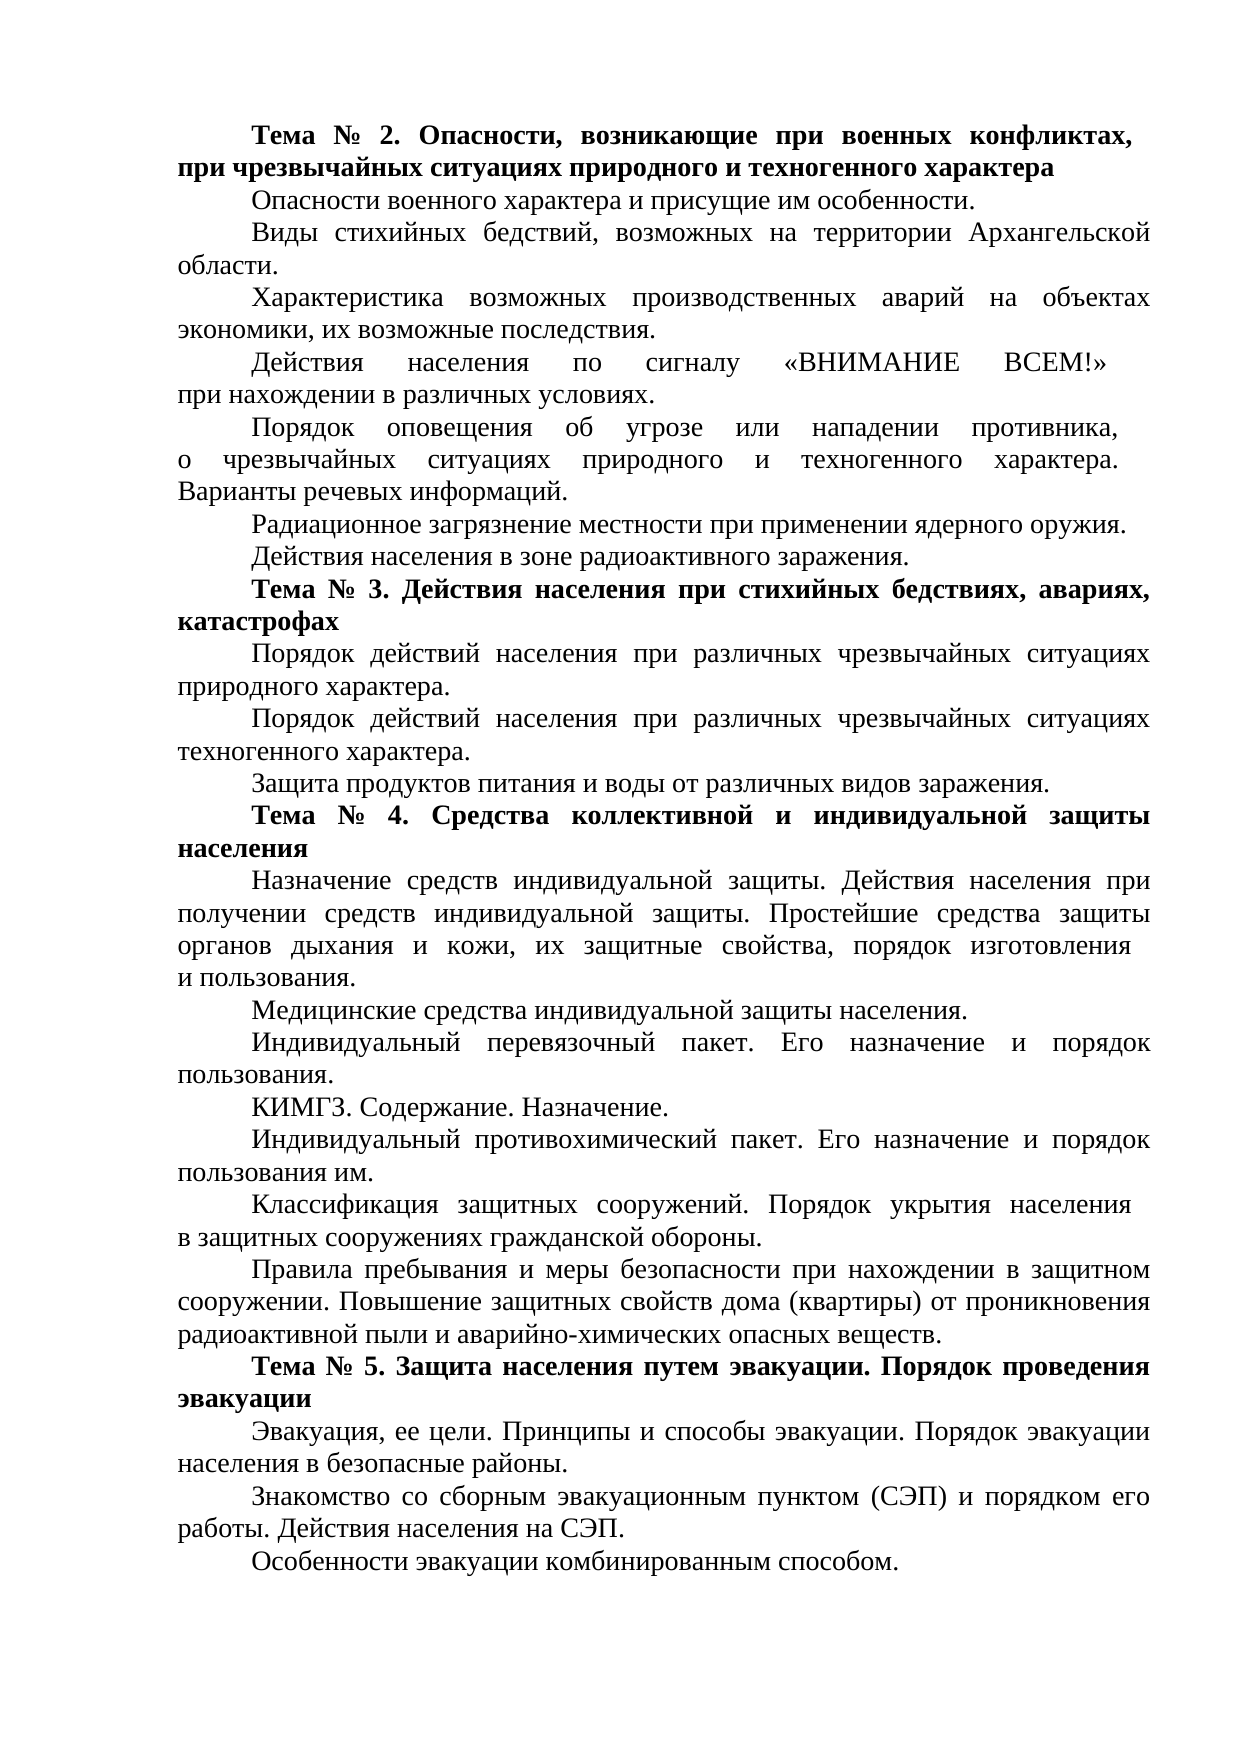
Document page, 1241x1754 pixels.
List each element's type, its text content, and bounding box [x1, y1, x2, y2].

text Радиационное загрязнение местности при применении ядерного оружия. [177, 507, 1152, 539]
text Опасности военного характера и присущие им особенности. [177, 183, 1152, 215]
text Действия населения в зоне радиоактивного заражения. [177, 539, 1152, 572]
text Виды стихийных бедствий, возможных на территории Архангельской области. [177, 215, 1152, 280]
text Назначение средств индивидуальной защиты. Действия населения при получении средств индивидуальной защиты. Простейшие средства защиты органов дыхания и кожи, их защитные свойства, порядок изготовления и пользования. [177, 863, 1152, 993]
text Порядок действий населения при различных чрезвычайных ситуациях природного характера. [177, 636, 1152, 701]
text Индивидуальный противохимический пакет. Его назначение и порядок пользования им. [177, 1122, 1152, 1187]
text Тема № 4. Средства коллективной и индивидуальной защиты населения [177, 798, 1152, 863]
text Медицинские средства индивидуальной защиты населения. [177, 993, 1152, 1025]
text Тема № 2. Опасности, возникающие при военных конфликтах, при чрезвычайных ситуациях природного и техногенного характера [177, 118, 1152, 183]
text Знакомство со сборным эвакуационным пунктом (СЭП) и порядком его работы. Действия населения на СЭП. [177, 1479, 1152, 1543]
text Индивидуальный перевязочный пакет. Его назначение и порядок пользования. [177, 1025, 1152, 1090]
text Особенности эвакуации комбинированным способом. [177, 1543, 1152, 1576]
text Тема № 5. Защита населения путем эвакуации. Порядок проведения эвакуации [177, 1349, 1152, 1414]
text Характеристика возможных производственных аварий на объектах экономики, их возможные последствия. [177, 280, 1152, 345]
text Эвакуация, ее цели. Принципы и способы эвакуации. Порядок эвакуации населения в безопасные районы. [177, 1414, 1152, 1479]
text Порядок действий населения при различных чрезвычайных ситуациях техногенного характера. [177, 701, 1152, 766]
text Защита продуктов питания и воды от различных видов заражения. [177, 766, 1152, 798]
text КИМГЗ. Содержание. Назначение. [177, 1090, 1152, 1122]
text Действия населения по сигналу «ВНИМАНИЕ ВСЕМ!» при нахождении в различных условиях. [177, 345, 1152, 410]
text Правила пребывания и меры безопасности при нахождении в защитном сооружении. Повышение защитных свойств дома (квартиры) от проникновения радиоактивной пыли и аварийно-химических опасных веществ. [177, 1252, 1152, 1349]
text Порядок оповещения об угрозе или нападении противника, о чрезвычайных ситуациях природного и техногенного характера. Варианты речевых информаций. [177, 410, 1152, 507]
text Тема № 3. Действия населения при стихийных бедствиях, авариях, катастрофах [177, 572, 1152, 636]
text Классификация защитных сооружений. Порядок укрытия населения в защитных сооружениях гражданской обороны. [177, 1187, 1152, 1252]
